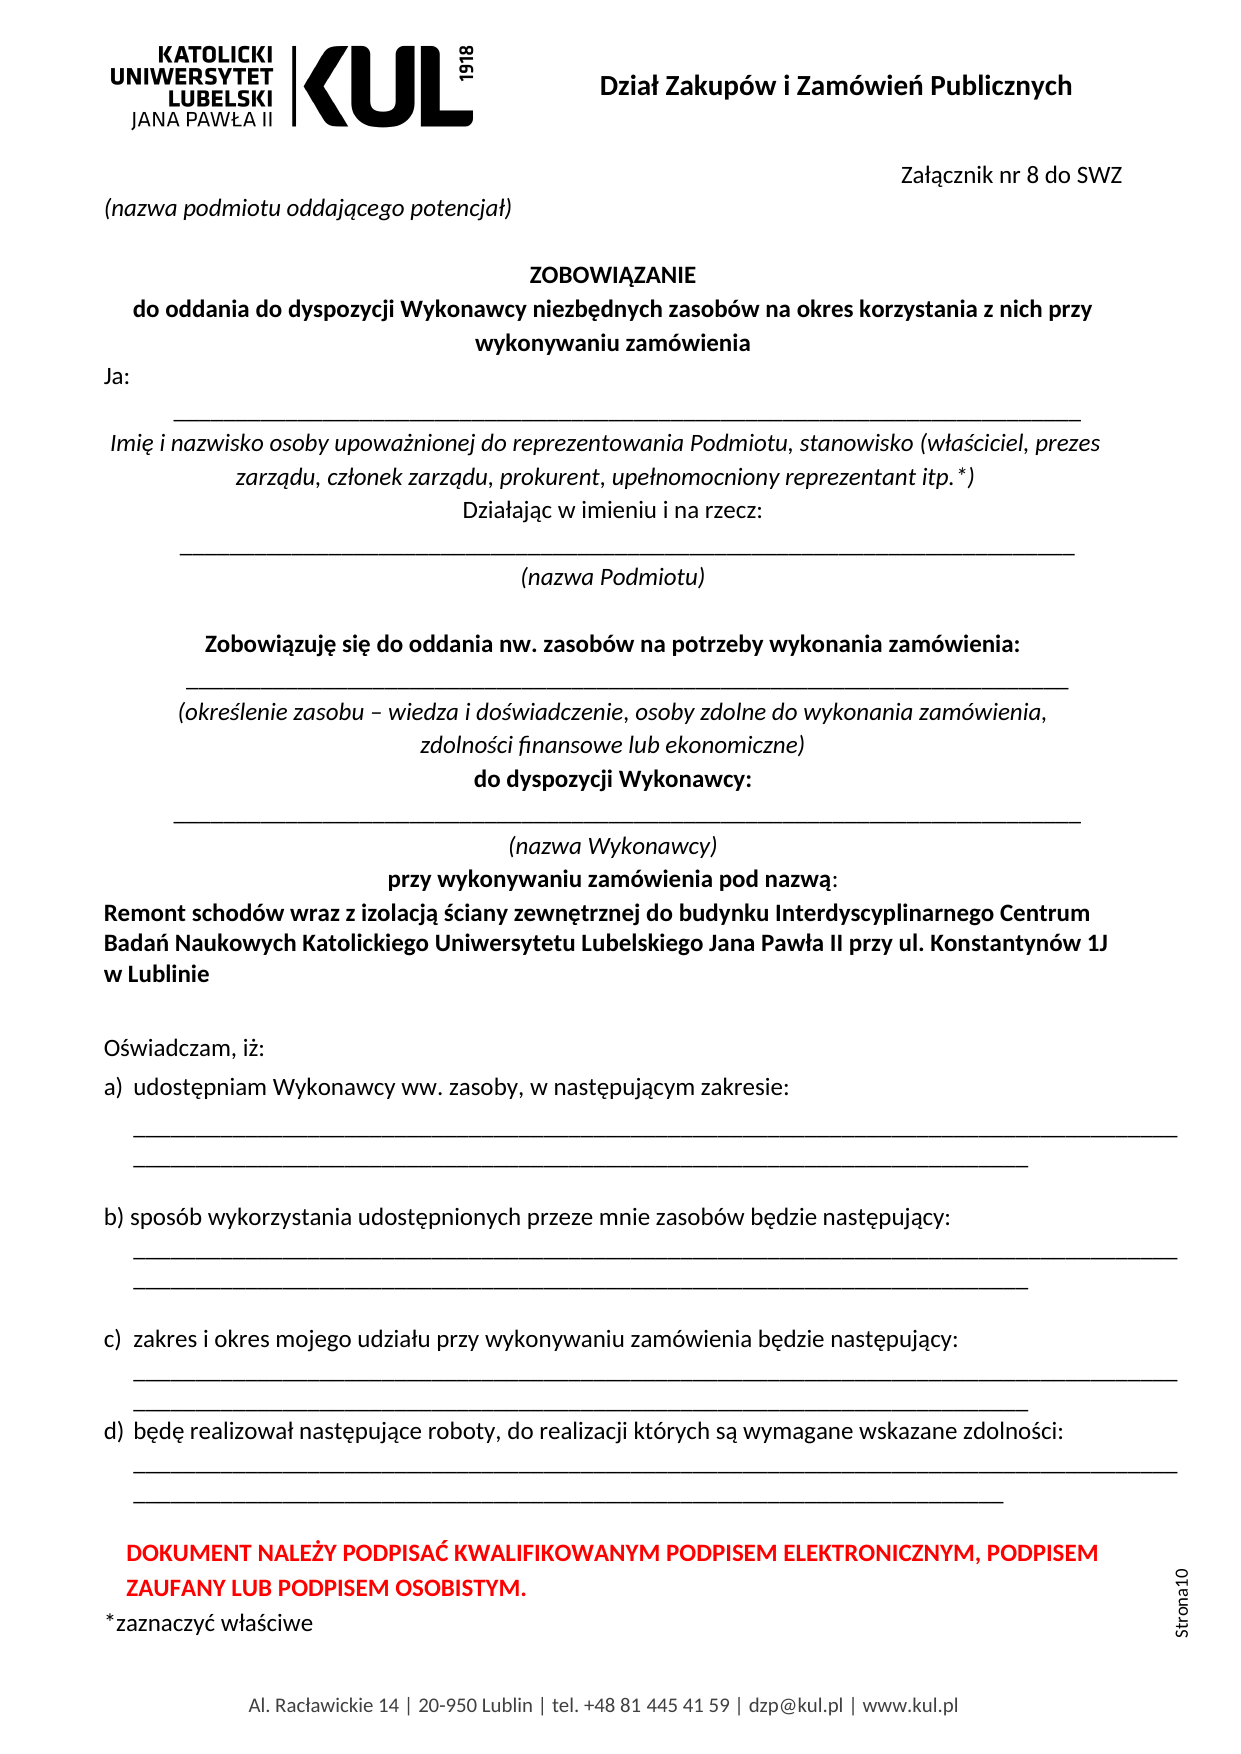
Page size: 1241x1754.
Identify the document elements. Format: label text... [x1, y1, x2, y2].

text ____________________________________________________________________________________________________________________________________________________________ [133, 1354, 1181, 1415]
text _______________________________________________________________________ [103, 662, 1152, 693]
text ZOBOWIĄZANIE [103, 260, 1122, 290]
list udostępniam Wykonawcy ww. zasoby, w następującym zakresie: [103, 1071, 1181, 1102]
text *zaznaczyć właściwe [103, 1607, 1122, 1638]
list zakres i okres mojego udziału przy wykonywaniu zamówienia będzie następujący: [103, 1323, 1181, 1354]
text ________________________________________________________________________ [103, 528, 1152, 558]
text do oddania do dyspozycji Wykonawcy niezbędnych zasobów na okres korzystania z nich przy wykonywaniu zamówienia [103, 293, 1122, 357]
text zdolności finansowe lub ekonomiczne) [103, 729, 1122, 760]
list będę realizował następujące roboty, do realizacji których są wymagane wskazane zdolności: __________________________________________________________________________________________________________________________________________________________ [103, 1415, 1181, 1507]
text ____________________________________________________________________________________________________________________________________________________________ [133, 1232, 1181, 1293]
text Działając w imieniu i na rzecz: [103, 494, 1122, 525]
picture [26, 0, 1241, 138]
text przy wykonywaniu zamówienia pod nazwą: [103, 863, 1122, 894]
text Imię i nazwisko osoby upoważnionej do reprezentowania Podmiotu, stanowisko (właściciel, prezes zarządu, członek zarządu, prokurent, upełnomocniony reprezentant itp.*) [103, 427, 1107, 491]
text Zobowiązuję się do oddania nw. zasobów na potrzeby wykonania zamówienia: [103, 629, 1122, 659]
text (nazwa Wykonawcy) [103, 830, 1122, 860]
text do dyspozycji Wykonawcy: [103, 763, 1122, 793]
text Załącznik nr 8 do SWZ [103, 159, 1122, 189]
text (określenie zasobu – wiedza i doświadczenie, osoby zdolne do wykonania zamówienia, [103, 696, 1122, 726]
text _________________________________________________________________________ [103, 394, 1152, 424]
text (nazwa Podmiotu) [103, 562, 1122, 592]
text Ja: [103, 360, 1122, 391]
text _________________________________________________________________________ [103, 796, 1152, 827]
list DOKUMENT NALEŻY PODPISAĆ KWALIFIKOWANYM PODPISEM ELEKTRONICZNYM, PODPISEM [103, 1537, 1122, 1568]
text Oświadczam, iż: [103, 1032, 1093, 1063]
text (nazwa podmiotu oddającego potencjał) [103, 193, 1122, 223]
text ____________________________________________________________________________________________________________________________________________________________ [133, 1110, 1181, 1171]
text Remont schodów wraz z izolacją ściany zewnętrznej do budynku Interdyscyplinarnego Centrum Badań Naukowych Katolickiego Uniwersytetu Lubelskiego Jana Pawła II przy ul. Konstantynów 1J w Lublinie [103, 897, 1122, 988]
text b) sposób wykorzystania udostępnionych przeze mnie zasobów będzie następujący: [103, 1201, 1181, 1232]
list ZAUFANY LUB PODPISEM OSOBISTYM. [103, 1572, 1122, 1603]
